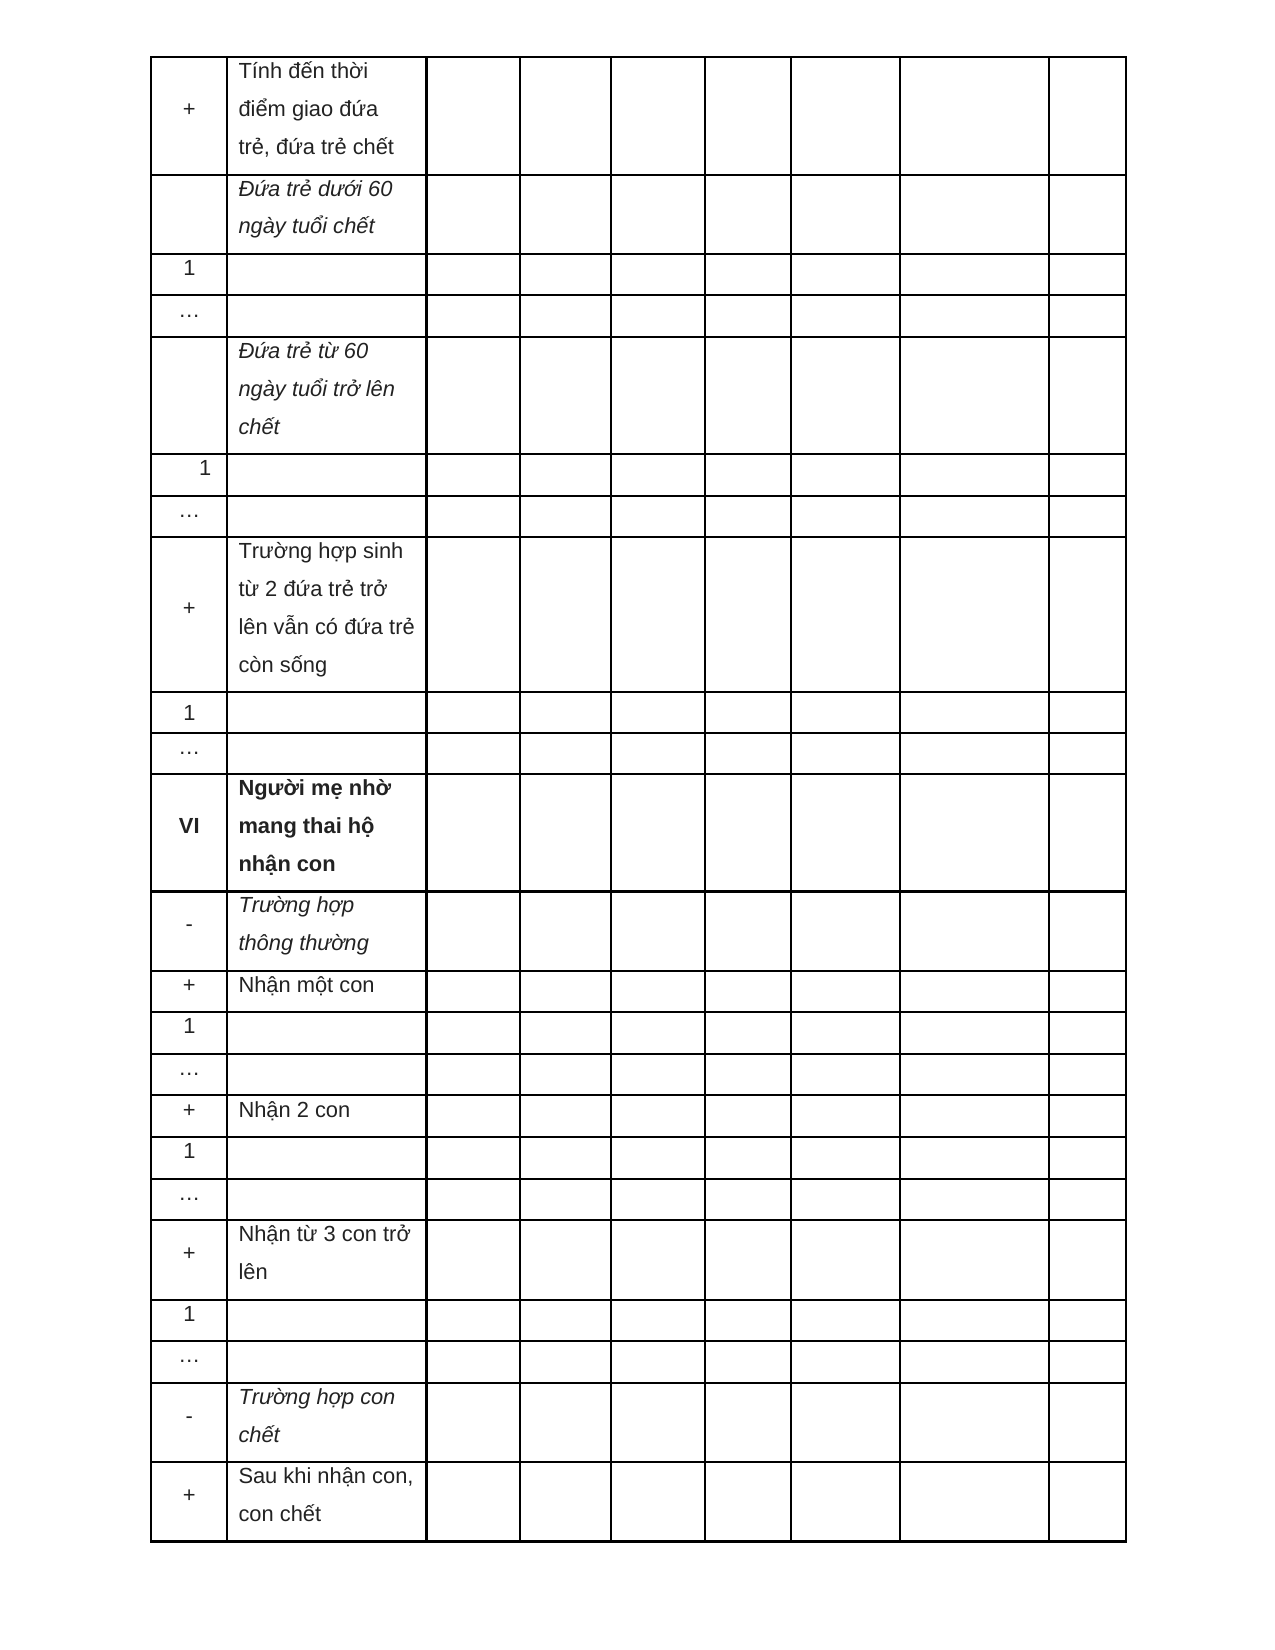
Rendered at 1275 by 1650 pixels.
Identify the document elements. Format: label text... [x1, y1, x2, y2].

table_cell [792, 176, 899, 253]
table_cell [901, 1463, 1048, 1540]
table_cell [521, 176, 610, 253]
table_cell [1050, 176, 1125, 253]
table_cell [612, 1055, 704, 1094]
table_cell [521, 775, 610, 890]
table_cell [901, 1096, 1048, 1136]
table_cell [228, 1342, 425, 1382]
table_cell + [152, 538, 226, 691]
table_cell [521, 1013, 610, 1053]
table_cell [792, 1384, 899, 1461]
table_cell [901, 1138, 1048, 1177]
table_cell [521, 1221, 610, 1298]
table_cell [792, 497, 899, 536]
table_cell [612, 176, 704, 253]
table_cell [428, 1138, 519, 1177]
table_cell [612, 538, 704, 691]
table_cell [706, 1463, 790, 1540]
table_cell [792, 1055, 899, 1094]
table_cell [901, 1301, 1048, 1340]
table_cell 1 [152, 1138, 226, 1177]
table_cell [228, 1180, 425, 1219]
table_cell [1050, 497, 1125, 536]
table_cell [1050, 296, 1125, 336]
table_cell [521, 1096, 610, 1136]
table_cell [612, 1384, 704, 1461]
table_cell [152, 338, 226, 453]
table_cell + [152, 972, 226, 1011]
table_cell [428, 338, 519, 453]
table_cell Sau khi nhận con, con chết [228, 1463, 425, 1540]
table_cell [1050, 1013, 1125, 1053]
table_cell [901, 893, 1048, 970]
table_cell [1050, 455, 1125, 495]
table_cell 1 [152, 693, 226, 732]
table_cell [428, 693, 519, 732]
table_cell [612, 296, 704, 336]
table_cell [901, 296, 1048, 336]
table_cell [521, 1138, 610, 1177]
table_cell [901, 176, 1048, 253]
table_cell [792, 1301, 899, 1340]
table_cell [228, 1013, 425, 1053]
table_cell [612, 1342, 704, 1382]
table_cell [152, 176, 226, 253]
table_cell [1050, 1384, 1125, 1461]
table_cell Đứa trẻ dưới 60 ngày tuổi chết [228, 176, 425, 253]
table_cell [706, 1013, 790, 1053]
table_cell [612, 972, 704, 1011]
table_cell [706, 1138, 790, 1177]
table_cell [792, 1342, 899, 1382]
table_cell [1050, 255, 1125, 294]
table_cell + [152, 1221, 226, 1298]
table_cell [901, 1180, 1048, 1219]
table_cell 1 [152, 1301, 226, 1340]
table_cell [792, 1463, 899, 1540]
table_cell [901, 1384, 1048, 1461]
table_cell [612, 1301, 704, 1340]
table_cell VI [152, 775, 226, 890]
table_cell [521, 1055, 610, 1094]
table_cell [521, 693, 610, 732]
table_cell [612, 693, 704, 732]
table_cell [706, 1096, 790, 1136]
table_cell [792, 1096, 899, 1136]
table_cell [792, 1138, 899, 1177]
table_cell [706, 176, 790, 253]
table_cell [428, 775, 519, 890]
table_cell [1050, 58, 1125, 173]
table_cell [901, 1342, 1048, 1382]
table_cell [521, 1384, 610, 1461]
table_cell [228, 1055, 425, 1094]
table_cell [521, 1463, 610, 1540]
table_cell [521, 538, 610, 691]
table_cell Nhận từ 3 con trở lên [228, 1221, 425, 1298]
table_cell [901, 1055, 1048, 1094]
table_cell [428, 176, 519, 253]
table_cell Tính đến thời điểm giao đứa trẻ, đứa trẻ chết [228, 58, 425, 173]
table_cell [706, 455, 790, 495]
table_cell [612, 1013, 704, 1053]
table_cell [706, 538, 790, 691]
table_cell Người mẹ nhờ mang thai hộ nhận con [228, 775, 425, 890]
table_cell 1 [152, 255, 226, 294]
table_cell Nhận 2 con [228, 1096, 425, 1136]
table_cell [901, 1013, 1048, 1053]
table_cell Nhận một con [228, 972, 425, 1011]
table_cell [612, 255, 704, 294]
table_cell [521, 893, 610, 970]
table_cell [901, 255, 1048, 294]
table_cell [901, 538, 1048, 691]
table_cell [612, 1180, 704, 1219]
table_cell [792, 775, 899, 890]
table_cell [612, 1096, 704, 1136]
table_cell [521, 1342, 610, 1382]
table_cell [792, 338, 899, 453]
table_cell [1050, 538, 1125, 691]
table_cell [792, 1221, 899, 1298]
table_cell [706, 893, 790, 970]
table_cell - [152, 893, 226, 970]
table_cell [706, 775, 790, 890]
table_cell [901, 497, 1048, 536]
table_cell [1050, 693, 1125, 732]
table_cell … [152, 734, 226, 773]
table_cell [428, 1096, 519, 1136]
table_cell [428, 497, 519, 536]
table_cell [1050, 1463, 1125, 1540]
table_cell [612, 734, 704, 773]
table_cell [428, 1180, 519, 1219]
table_cell [228, 1301, 425, 1340]
table_cell [1050, 1096, 1125, 1136]
table_cell [706, 58, 790, 173]
table_cell [521, 972, 610, 1011]
table_cell [1050, 1138, 1125, 1177]
table_cell [428, 538, 519, 691]
table_cell [521, 734, 610, 773]
table_cell [792, 693, 899, 732]
table_cell [521, 1180, 610, 1219]
table_cell [792, 972, 899, 1011]
table_cell … [152, 1055, 226, 1094]
table_cell [1050, 893, 1125, 970]
table_cell [1050, 972, 1125, 1011]
table_cell [1050, 1342, 1125, 1382]
table_cell - [152, 1384, 226, 1461]
table_cell [428, 893, 519, 970]
table_cell [612, 58, 704, 173]
table_cell [901, 58, 1048, 173]
table_cell [901, 972, 1048, 1011]
table_cell [1050, 775, 1125, 890]
table_cell [792, 538, 899, 691]
table_cell [521, 255, 610, 294]
table_cell [228, 255, 425, 294]
table_cell [706, 693, 790, 732]
table_cell [1050, 1180, 1125, 1219]
table_cell [428, 255, 519, 294]
table_cell + [152, 1096, 226, 1136]
table_cell [792, 455, 899, 495]
table_cell [1050, 734, 1125, 773]
table_cell [228, 497, 425, 536]
table_cell [521, 455, 610, 495]
table_cell [612, 893, 704, 970]
table_cell [706, 338, 790, 453]
table_cell + [152, 58, 226, 173]
table_cell [706, 1301, 790, 1340]
table_cell [792, 893, 899, 970]
table_cell [1050, 1221, 1125, 1298]
table_cell [706, 1384, 790, 1461]
table_cell [706, 255, 790, 294]
table_cell Trường hợp thông thường [228, 893, 425, 970]
table_cell [706, 497, 790, 536]
table_cell [612, 1463, 704, 1540]
table_cell [706, 972, 790, 1011]
table_cell [428, 1342, 519, 1382]
table_cell [228, 734, 425, 773]
table_cell [612, 497, 704, 536]
table_cell [521, 1301, 610, 1340]
table_cell [792, 296, 899, 336]
table_cell [706, 1180, 790, 1219]
table_cell 1 [152, 455, 226, 495]
table_cell [428, 1301, 519, 1340]
table_cell [612, 1138, 704, 1177]
table_cell [706, 1342, 790, 1382]
table_cell [901, 734, 1048, 773]
table_cell [706, 734, 790, 773]
table_cell [706, 296, 790, 336]
table_cell Đứa trẻ từ 60 ngày tuổi trở lên chết [228, 338, 425, 453]
table_cell [1050, 1301, 1125, 1340]
table_cell [901, 455, 1048, 495]
table_cell … [152, 497, 226, 536]
table_cell [792, 1180, 899, 1219]
table_cell [612, 455, 704, 495]
table_cell [901, 775, 1048, 890]
table_cell [901, 1221, 1048, 1298]
table_cell … [152, 1342, 226, 1382]
table_cell Trường hợp con chết [228, 1384, 425, 1461]
table_cell [428, 1055, 519, 1094]
table_cell + [152, 1463, 226, 1540]
table_cell [521, 58, 610, 173]
table_cell [706, 1221, 790, 1298]
table_cell [428, 1013, 519, 1053]
table_cell [428, 1463, 519, 1540]
table_cell [792, 58, 899, 173]
table_cell 1 [152, 1013, 226, 1053]
table_cell … [152, 1180, 226, 1219]
table_cell [228, 1138, 425, 1177]
table_cell [228, 693, 425, 732]
table_cell [1050, 338, 1125, 453]
table_cell [228, 296, 425, 336]
table_cell [521, 296, 610, 336]
table_cell [521, 497, 610, 536]
table_cell … [152, 296, 226, 336]
table_cell [228, 455, 425, 495]
table_cell [792, 255, 899, 294]
table_cell [1050, 1055, 1125, 1094]
table_cell [612, 775, 704, 890]
table_cell [792, 734, 899, 773]
table_cell [428, 296, 519, 336]
table_cell [706, 1055, 790, 1094]
table_cell [428, 734, 519, 773]
table_cell [612, 338, 704, 453]
table_cell [428, 455, 519, 495]
table_cell [901, 338, 1048, 453]
table_cell [792, 1013, 899, 1053]
table_cell [428, 1384, 519, 1461]
table_cell [428, 972, 519, 1011]
table_cell [901, 693, 1048, 732]
table_cell Trường hợp sinh từ 2 đứa trẻ trở lên vẫn có đứa trẻ còn sống [228, 538, 425, 691]
table_cell [428, 58, 519, 173]
table_cell [612, 1221, 704, 1298]
table_cell [521, 338, 610, 453]
table_cell [428, 1221, 519, 1298]
